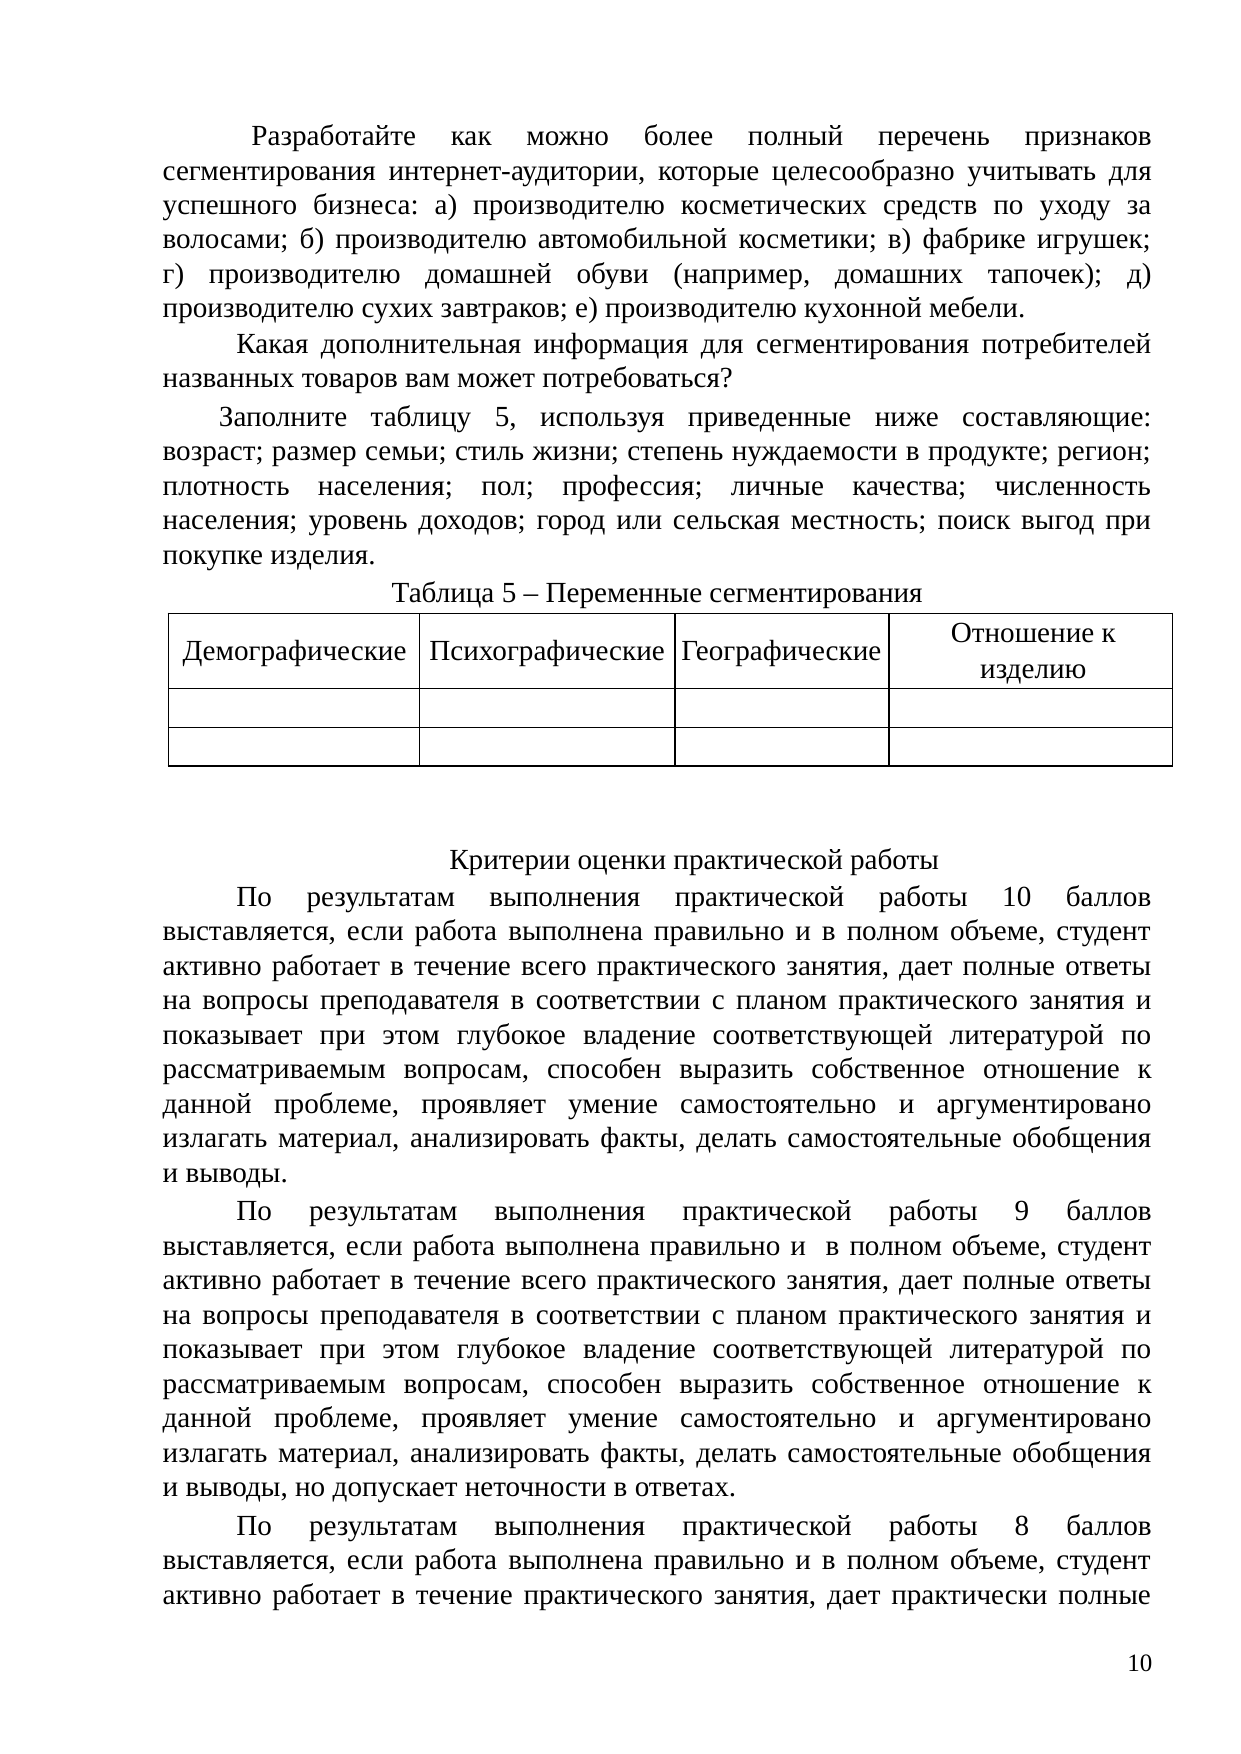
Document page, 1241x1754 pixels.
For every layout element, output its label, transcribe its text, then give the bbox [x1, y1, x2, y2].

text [162, 1508, 1152, 1610]
table_cell [420, 728, 674, 765]
text Разработайте как можно более полный перечень признаков сегментирования интернет-аудитории, которые целесообразно учитывать для успешного бизнеса: а) производителю косметических средств по уходу за волосами; б) производителю автомобильной косметики; в) фабрике игрушек; г) производителю домашней обуви (например, домашних тапочек); д) производителю сухих завтраков; е) производителю кухонной мебели. [162, 118, 1152, 324]
table_header Демографические [169, 614, 419, 687]
text Таблица 5 – Переменные сегментирования [236, 575, 1078, 609]
table_cell [169, 689, 419, 726]
text Критерии оценки практической работы [236, 842, 1152, 875]
table_cell [676, 689, 888, 726]
table_cell [169, 728, 419, 765]
table_header Географические [676, 614, 888, 687]
table_cell [890, 728, 1172, 765]
table_header Психографические [420, 614, 674, 687]
text Заполните таблицу 5, используя приведенные ниже составляющие: возраст; размер семьи; стиль жизни; степень нуждаемости в продукте; регион; плотность населения; пол; профессия; личные качества; численность населения; уровень доходов; город или сельская местность; поиск выгод при покупке изделия. [162, 399, 1152, 570]
text По результатам выполнения практической работы 10 баллов выставляется, если работа выполнена правильно и в полном объеме, студент активно работает в течение всего практического занятия, дает полные ответы на вопросы преподавателя в соответствии с планом практического занятия и показывает при этом глубокое владение соответствующей литературой по рассматриваемым вопросам, способен выразить собственное отношение к данной проблеме, проявляет умение самостоятельно и аргументировано излагать материал, анализировать факты, делать самостоятельные обобщения и выводы. [162, 879, 1152, 1188]
text По результатам выполнения практической работы 9 баллов выставляется, если работа выполнена правильно и в полном объеме, студент активно работает в течение всего практического занятия, дает полные ответы на вопросы преподавателя в соответствии с планом практического занятия и показывает при этом глубокое владение соответствующей литературой по рассматриваемым вопросам, способен выразить собственное отношение к данной проблеме, проявляет умение самостоятельно и аргументировано излагать материал, анализировать факты, делать самостоятельные обобщения и выводы, но допускает неточности в ответах. [162, 1193, 1152, 1503]
table_cell [890, 689, 1172, 726]
text Какая дополнительная информация для сегментирования потребителей названных товаров вам может потребоваться? [162, 326, 1152, 394]
table_cell [420, 689, 674, 726]
table_header Отношение к изделию [890, 614, 1172, 687]
table_cell [676, 728, 888, 765]
